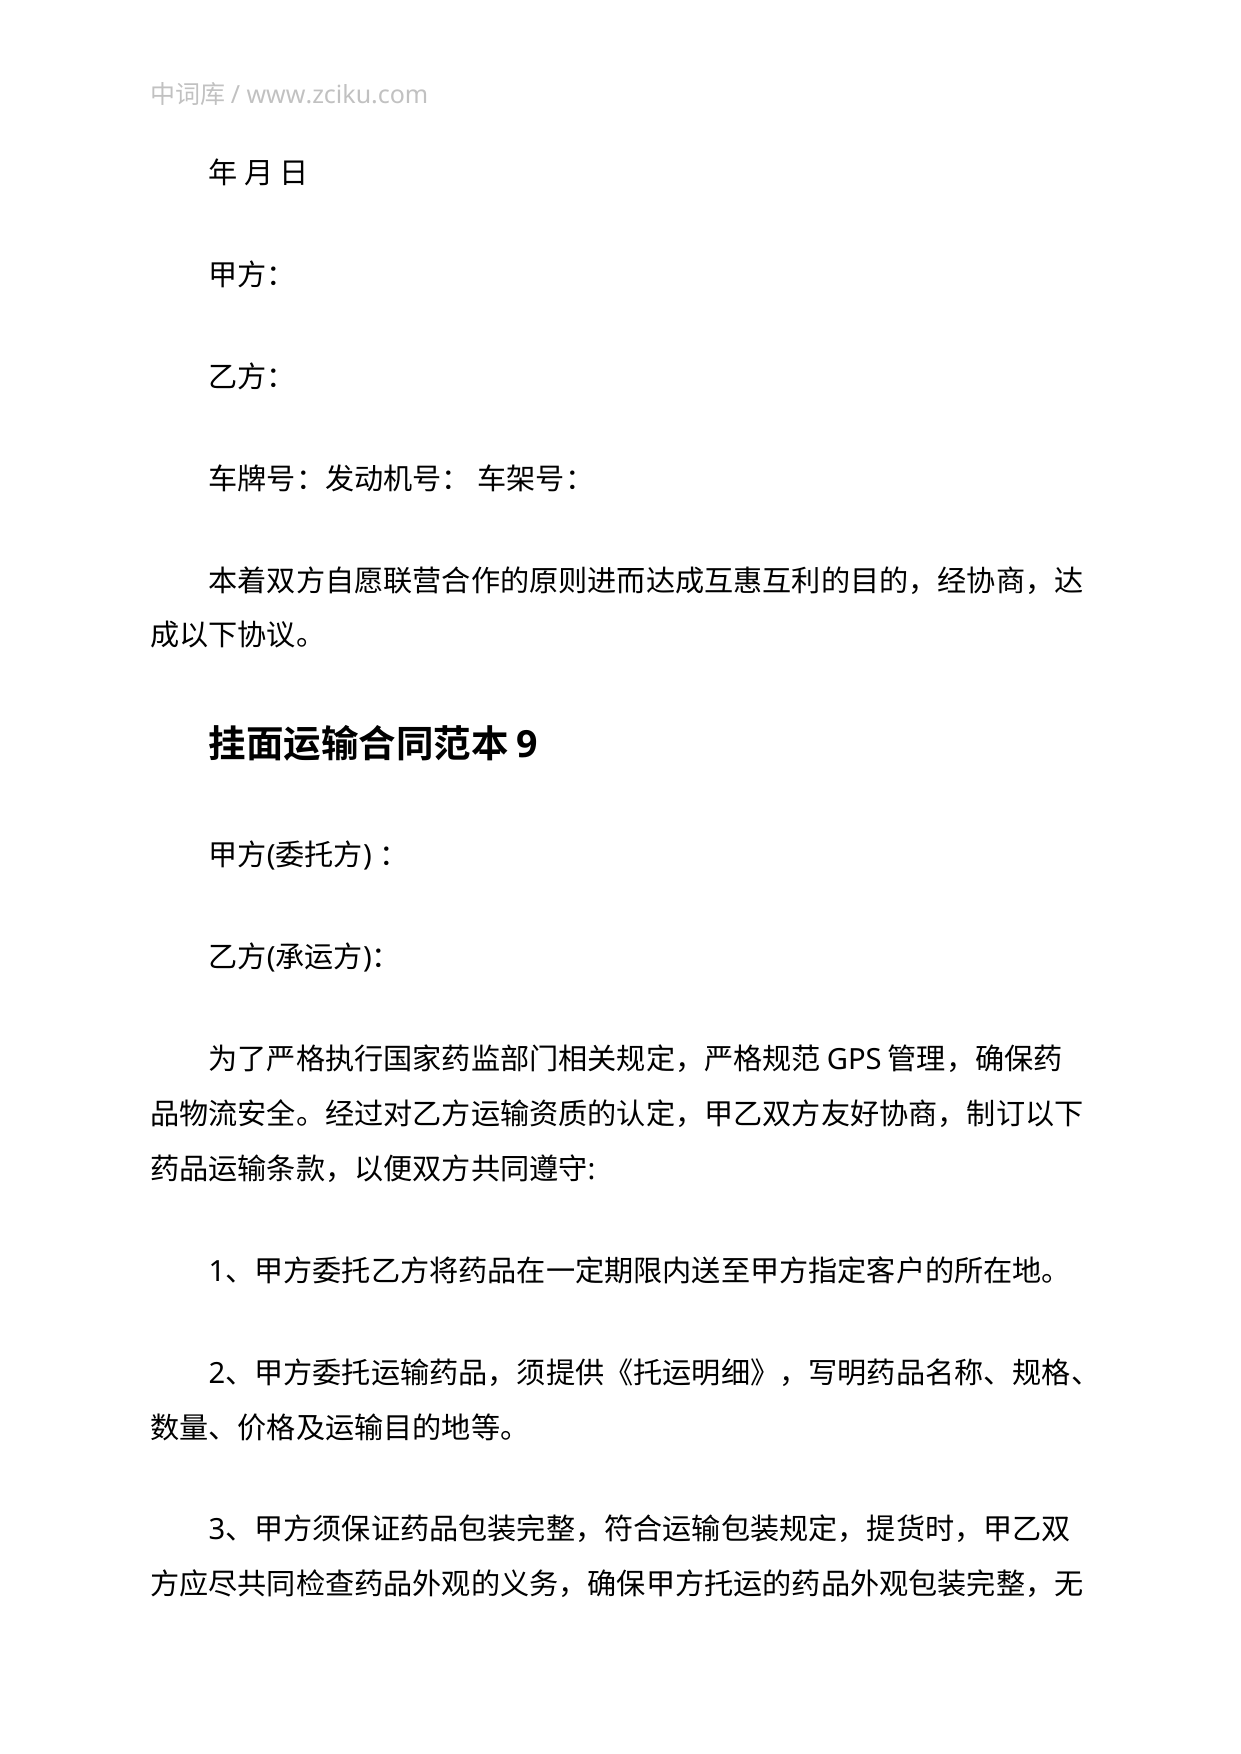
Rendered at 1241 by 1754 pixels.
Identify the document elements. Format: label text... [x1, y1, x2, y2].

text 1、甲方委托乙方将药品在一定期限内送至甲方指定客户的所在地。 [150, 1247, 1090, 1289]
text 年 月 日 [150, 150, 1090, 192]
text 乙方(承运方)： [150, 933, 1090, 976]
text 挂面运输合同范本9 [150, 714, 1090, 768]
text 车牌号：发动机号： 车架号： [150, 455, 1090, 498]
text 为了严格执行国家药监部门相关规定，严格规范GPS管理，确保药品物流安全。经过对乙方运输资质的认定，甲乙双方友好协商，制订以下药品运输条款，以便双方共同遵守: [150, 1035, 1090, 1188]
text 本着双方自愿联营合作的原则进而达成互惠互利的目的，经协商，达成以下协议。 [150, 557, 1090, 654]
text 2、甲方委托运输药品，须提供《托运明细》，写明药品名称、规格、数量、价格及运输目的地等。 [150, 1349, 1090, 1446]
text 乙方： [150, 353, 1090, 396]
text 甲方(委托方) ： [150, 831, 1090, 874]
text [150, 1506, 1090, 1603]
text 甲方： [150, 252, 1090, 294]
